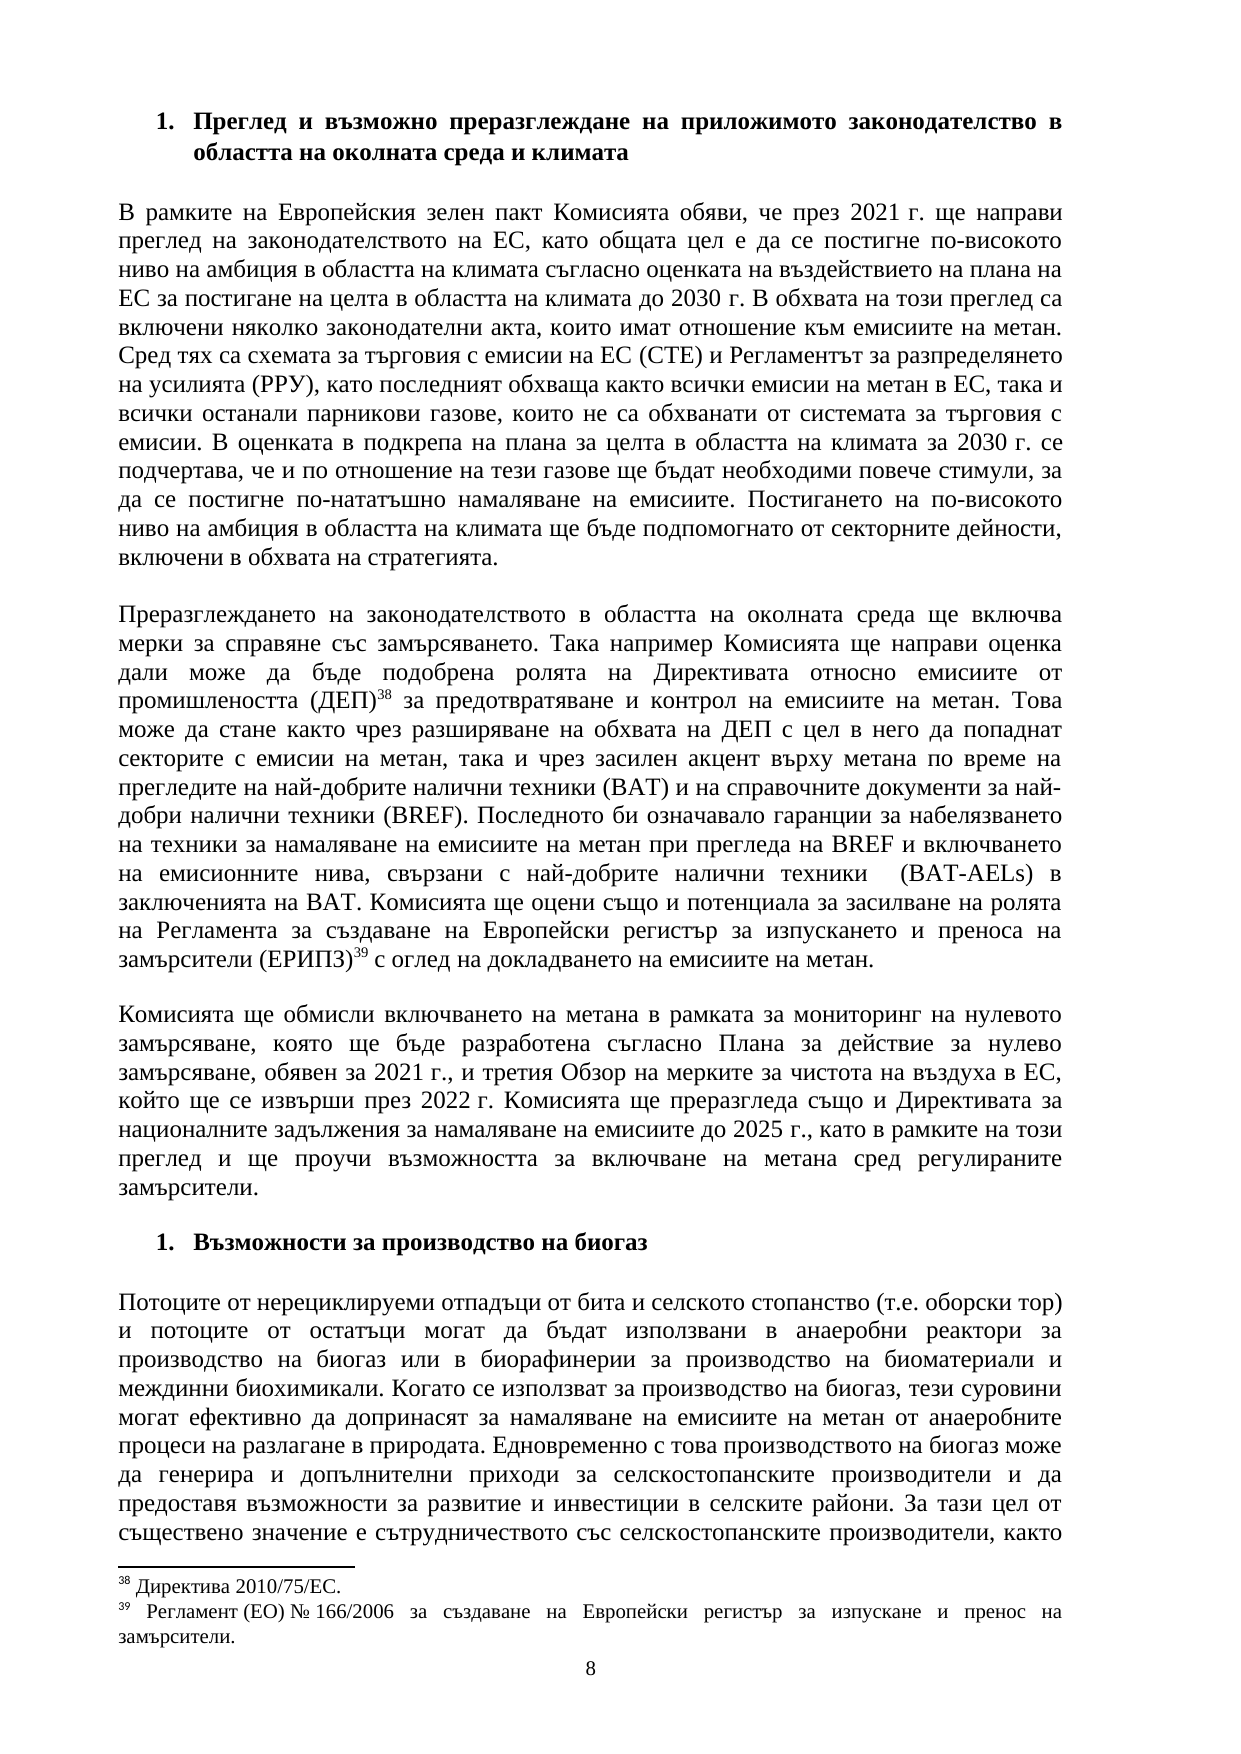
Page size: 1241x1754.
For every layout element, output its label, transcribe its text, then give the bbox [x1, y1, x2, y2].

text В рамките на Европейския зелен пакт Комисията обяви, че през 2021 г. ще направи преглед на законодателството на ЕС, като общата цел е да се постигне по-високото ниво на амбиция в областта на климата съгласно оценката на въздействието на плана на ЕС за постигане на целта в областта на климата до 2030 г. В обхвата на този преглед са включени няколко законодателни акта, които имат отношение към емисиите на метан. Сред тях са схемата за търговия с емисии на ЕС (СТЕ) и Регламентът за разпределянето на усилията (РРУ), като последният обхваща както всички емисии на метан в ЕС, така и всички останали парникови газове, които не са обхванати от системата за търговия с емисии. В оценката в подкрепа на плана за целта в областта на климата за 2030 г. се подчертава, че и по отношение на тези газове ще бъдат необходими повече стимули, за да се постигне по-нататъшно намаляване на емисиите. Постигането на по-високото ниво на амбиция в областта на климата ще бъде подпомогнато от секторните дейности, включени в обхвата на стратегията. [118, 197, 1063, 571]
list Комисията ще обмисли включването на метана в рамката за мониторинг на нулевото замърсяване, която ще бъде разработена съгласно Плана за действие за нулево замърсяване, обявен за 2021 г., и третия Обзор на мерките за чистота на въздуха в ЕС, който ще се извърши през 2022 г. Комисията ще преразгледа също и Директивата за националните задължения за намаляване на емисиите до 2025 г., като в рамките на този преглед и ще проучи възможността за включване на метана сред регулираните замърсители. [118, 999, 1063, 1201]
subtitle Възможности за производство на биогаз [156, 1227, 1063, 1256]
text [118, 1287, 1063, 1546]
subtitle Преглед и възможно преразглеждане на приложимото законодателство в областта на околната среда и климата [156, 106, 1063, 166]
text Преразглеждането на законодателството в областта на околната среда ще включва мерки за справяне със замърсяването. Така например Комисията ще направи оценка дали може да бъде подобрена ролята на Директивата относно емисиите от промишлеността (ДЕП) за предотвратяване и контрол на емисиите на метан. Това може да стане както чрез разширяване на обхвата на ДЕП с цел в него да попаднат секторите с емисии на метан, така и чрез засилен акцент върху метана по време на прегледите на най-добрите налични техники (BAT) и на справочните документи за най-добри налични техники (BREF). Последното би означавало гаранции за набелязването на техники за намаляване на емисиите на метан при прегледа на BREF и включването на емисионните нива, свързани с най-добрите налични техники (BAT-AELs) в заключенията на BAT. Комисията ще оцени също и потенциала за засилване на ролята на Регламента за създаване на Европейски регистър за изпускането и преноса на замърсители (ЕРИПЗ) с оглед на докладването на емисиите на метан. [118, 599, 1063, 973]
